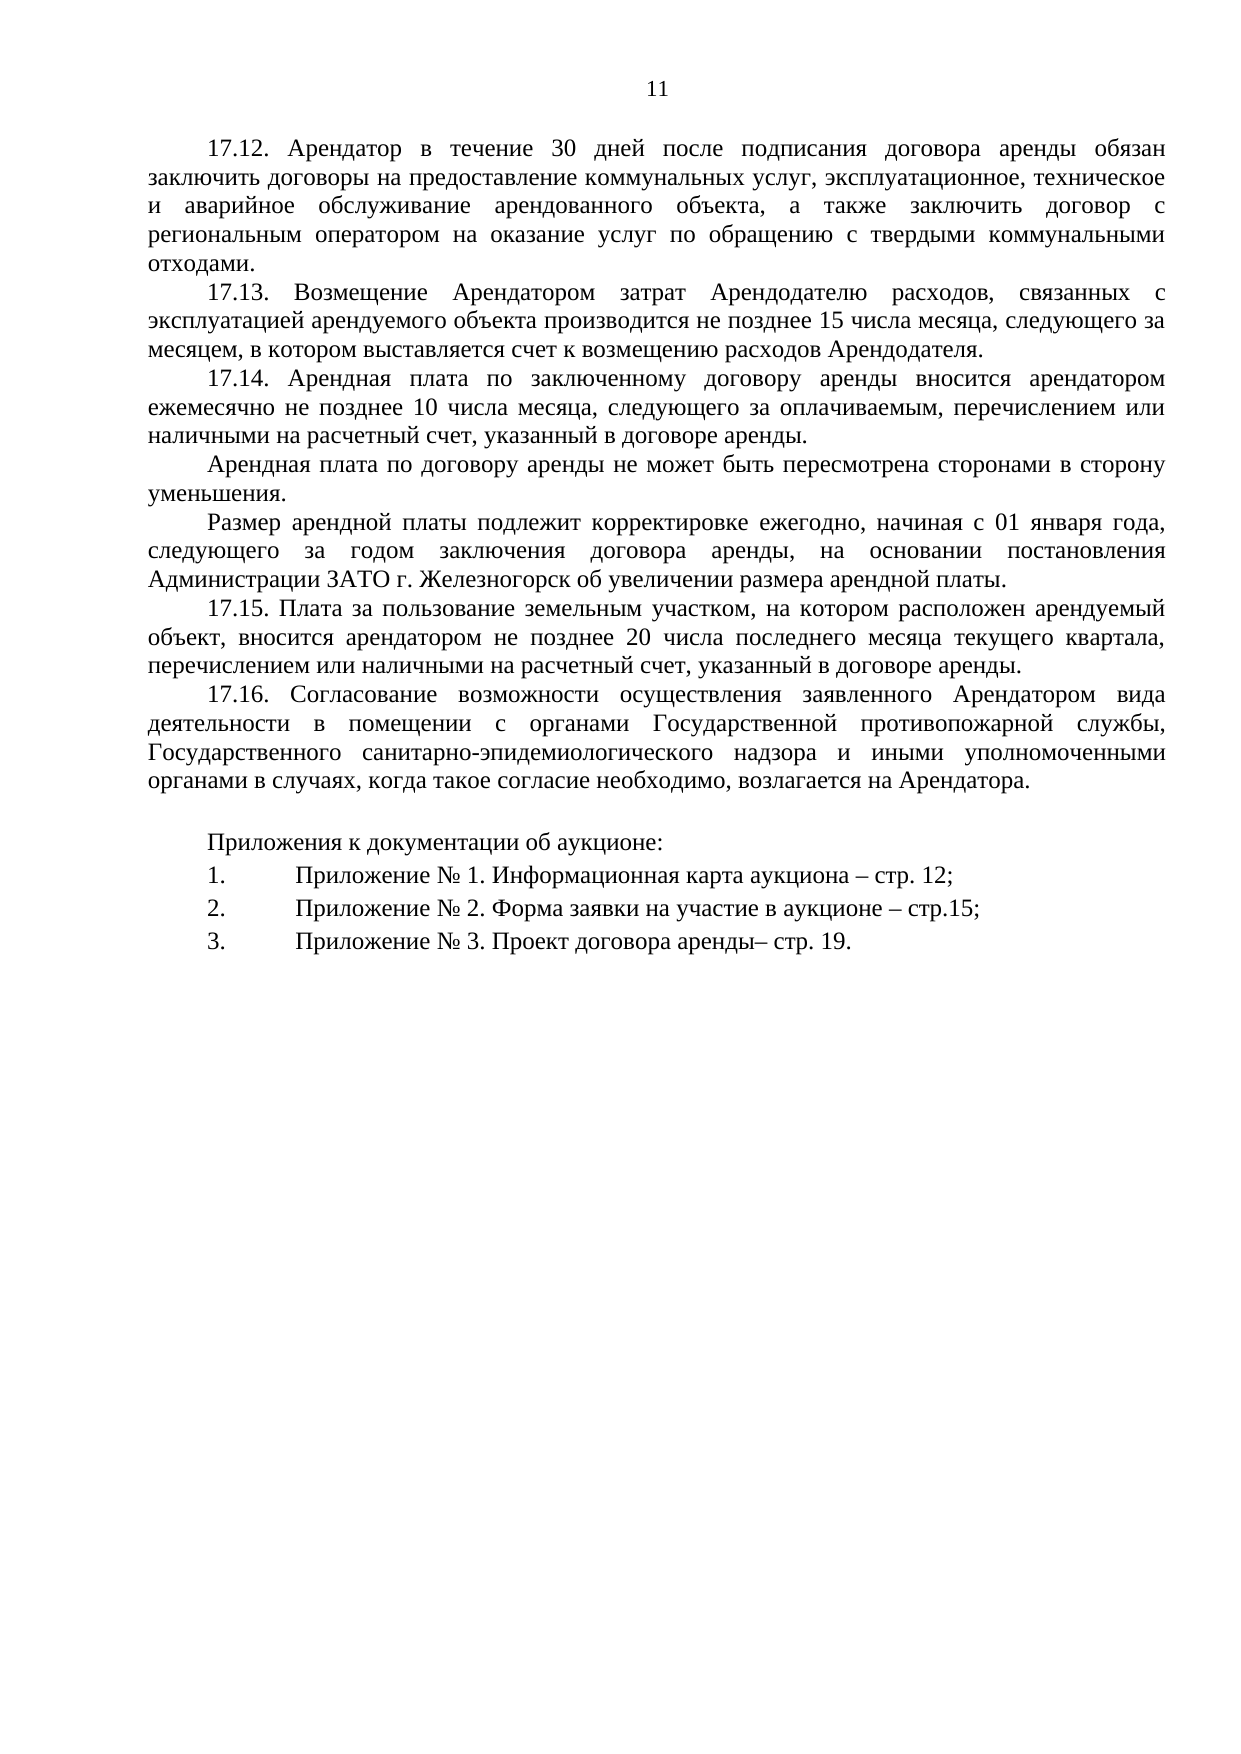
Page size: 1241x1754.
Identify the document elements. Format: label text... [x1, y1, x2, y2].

text 17.16. Согласование возможности осуществления заявленного Арендатором вида деятельности в помещении с органами Государственной противопожарной службы, Государственного санитарно-эпидемиологического надзора и иными уполномоченными органами в случаях, когда такое согласие необходимо, возлагается на Арендатора. [148, 679, 1167, 794]
list Приложение № 3. Проект договора аренды– стр. 19. [148, 926, 1167, 955]
list Приложение № 1. Информационная карта аукциона – стр. 12; [148, 860, 1167, 889]
list Приложение № 2. Форма заявки на участие в аукционе – стр.15; [148, 893, 1167, 922]
text 17.14. Арендная плата по заключенному договору аренды вносится арендатором ежемесячно не позднее 10 числа месяца, следующего за оплачиваемым, перечислением или наличными на расчетный счет, указанный в договоре аренды. [148, 363, 1167, 449]
text Арендная плата по договору аренды не может быть пересмотрена сторонами в сторону уменьшения. [148, 449, 1167, 507]
text 17.15. Плата за пользование земельным участком, на котором расположен арендуемый объект, вносится арендатором не позднее 20 числа последнего месяца текущего квартала, перечислением или наличными на расчетный счет, указанный в договоре аренды. [148, 593, 1167, 679]
text Приложения к документации об аукционе: [148, 827, 1167, 856]
text Размер арендной платы подлежит корректировке ежегодно, начиная с 01 января года, следующего за годом заключения договора аренды, на основании постановления Администрации ЗАТО г. Железногорск об увеличении размера арендной платы. [148, 507, 1167, 593]
text 17.13. Возмещение Арендатором затрат Арендодателю расходов, связанных с эксплуатацией арендуемого объекта производится не позднее 15 числа месяца, следующего за месяцем, в котором выставляется счет к возмещению расходов Арендодателя. [148, 277, 1167, 363]
text 17.12. Арендатор в течение 30 дней после подписания договора аренды обязан заключить договоры на предоставление коммунальных услуг, эксплуатационное, техническое и аварийное обслуживание арендованного объекта, а также заключить договор с региональным оператором на оказание услуг по обращению с твердыми коммунальными отходами. [148, 133, 1167, 277]
